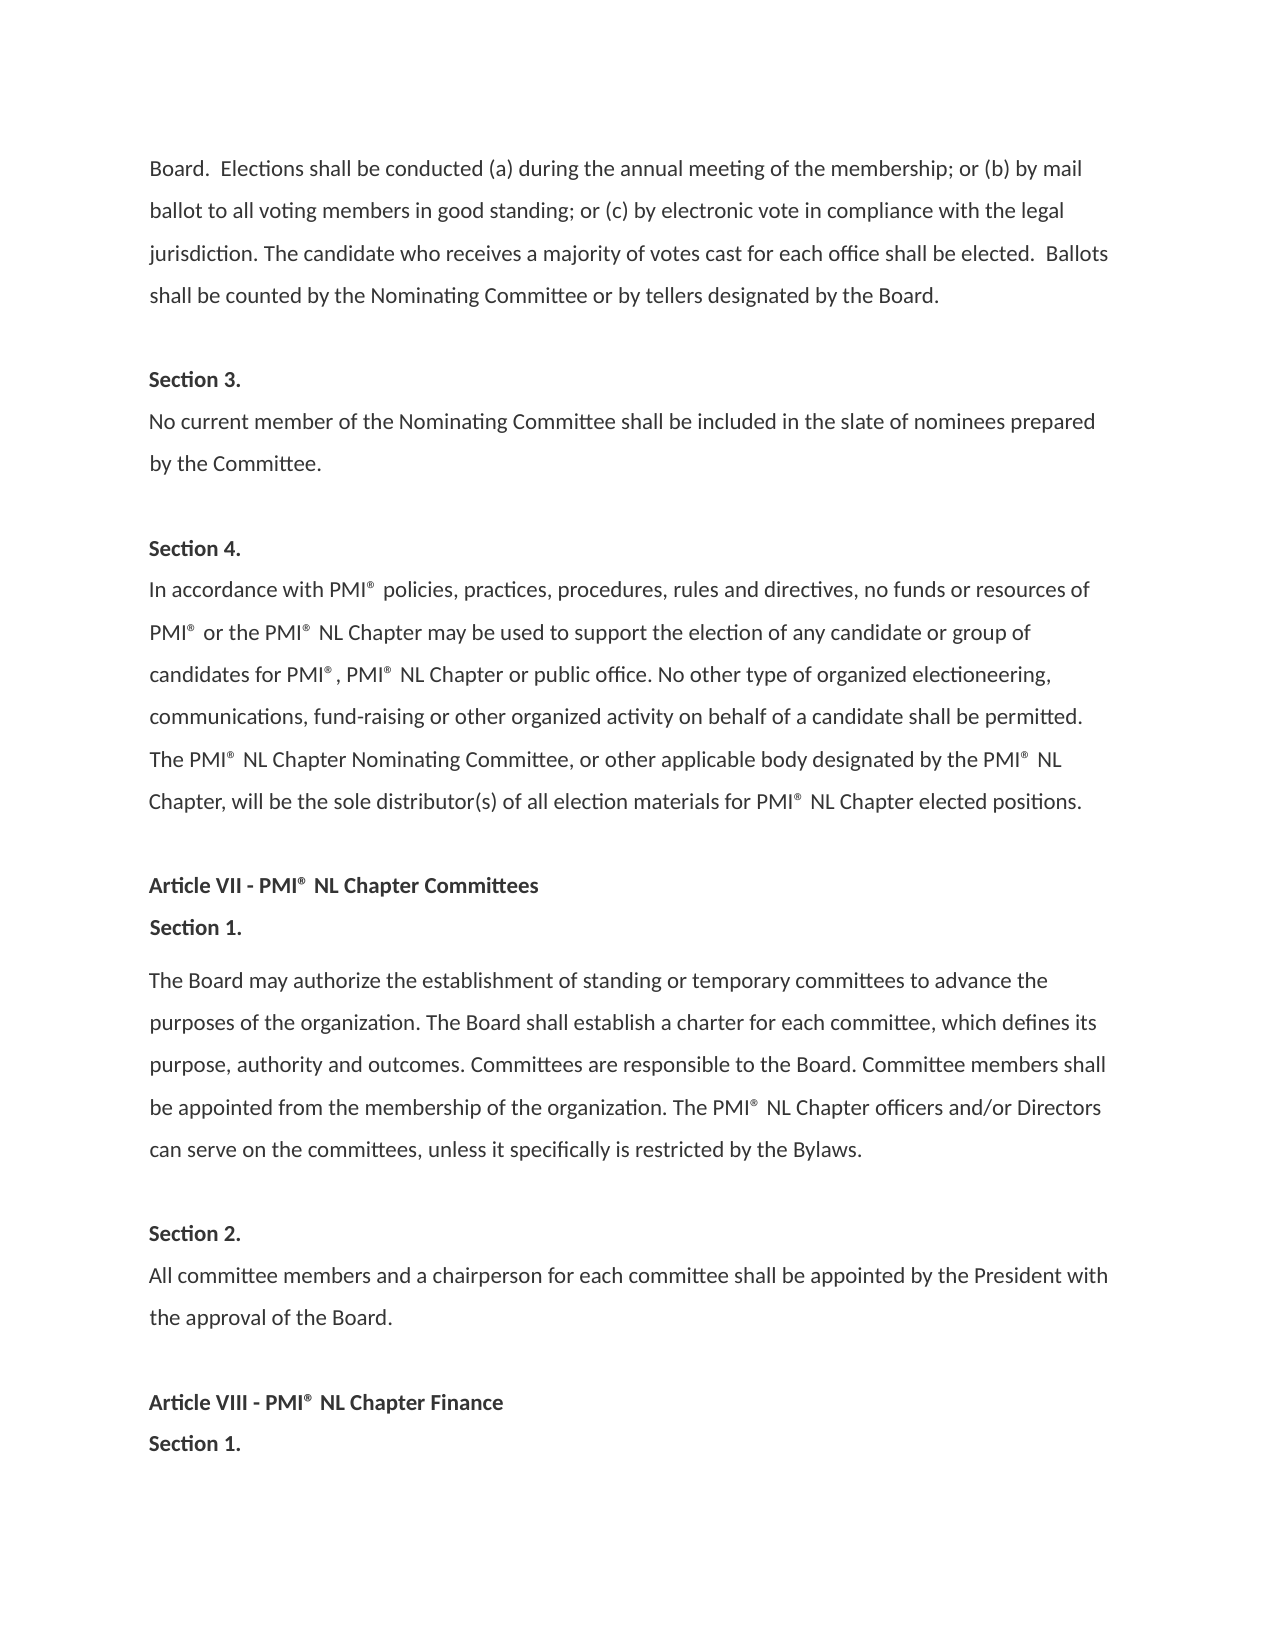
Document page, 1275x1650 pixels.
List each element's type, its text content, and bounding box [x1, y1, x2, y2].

text Article VII - PMI® NL Chapter Committees Section 1. [148, 871, 606, 941]
text In accordance with PMI® policies, practices, procedures, rules and directives, no funds or resources of PMI® or the PMI® NL Chapter may be used to support the election of any candidate or group of candidates for PMI®, PMI® NL Chapter or public office. No other type of organized electioneering, communications, fund-raising or other organized activity on behalf of a candidate shall be permitted. The PMI® NL Chapter Nominating Committee, or other applicable body designated by the PMI® NL [148, 576, 1123, 773]
text All committee members and a chairperson for each committee shall be appointed by the President with the approval of the Board. [148, 1261, 1123, 1331]
text No current member of the Nominating Committee shall be included in the slate of nominees prepared by the Committee. [148, 407, 1123, 477]
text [148, 154, 1123, 309]
text Section 3. [148, 366, 606, 393]
text Section 4. [148, 534, 606, 562]
text Section 2. [148, 1219, 606, 1247]
text Chapter, will be the sole distributor(s) of all election materials for PMI® NL Chapter elected positions. [148, 787, 1123, 815]
text The Board may authorize the establishment of standing or temporary committees to advance the purposes of the organization. The Board shall establish a charter for each committee, which defines its purpose, authority and outcomes. Committees are responsible to the Board. Committee members shall be appointed from the membership of the organization. The PMI® NL Chapter officers and/or Directors can serve on the committees, unless it specifically is restricted by the Bylaws. [148, 966, 1123, 1163]
text Section 1. [148, 1429, 1123, 1457]
text Article VIII - PMI® NL Chapter Finance [148, 1388, 606, 1416]
